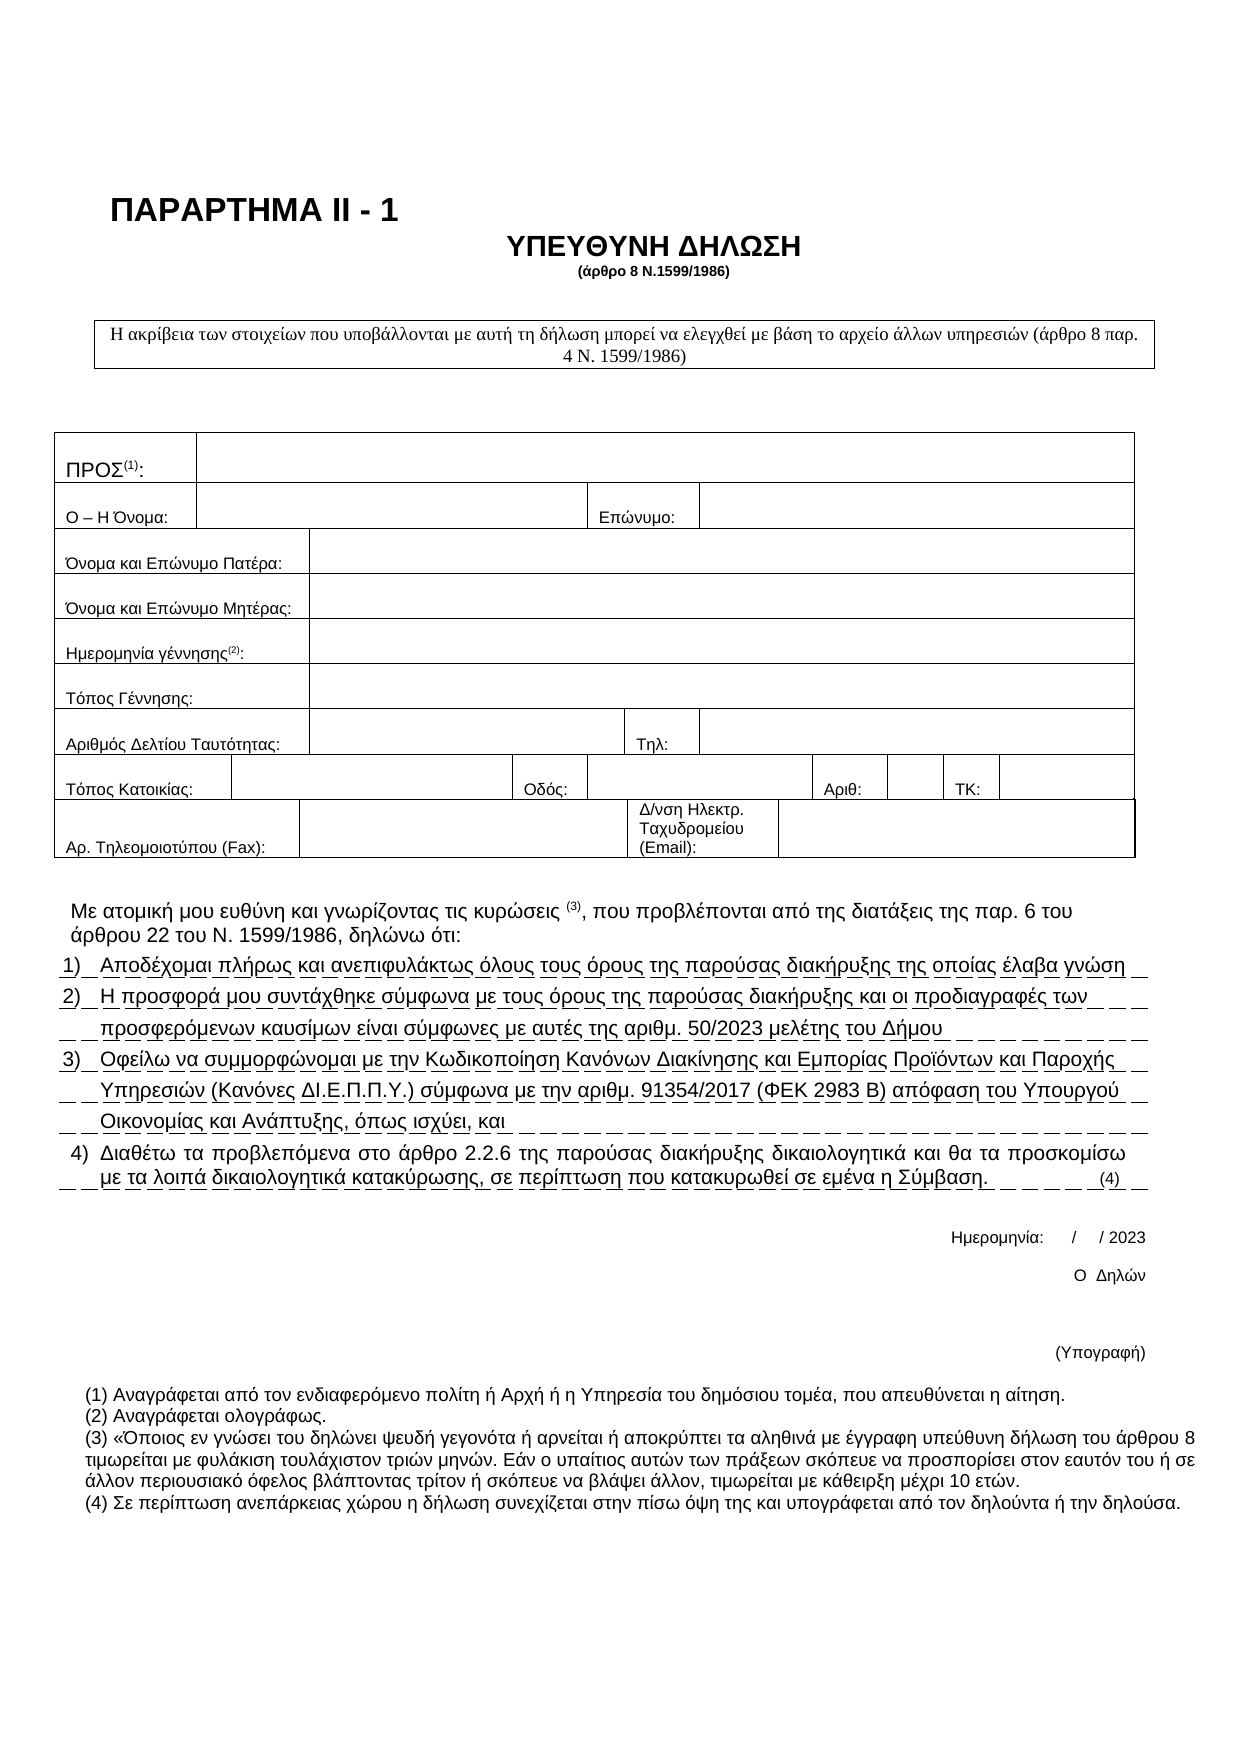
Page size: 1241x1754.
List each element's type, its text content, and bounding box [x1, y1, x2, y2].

table_cell [310, 664, 1134, 708]
table_cell Ημερομηνία γέννησης(2): [55, 619, 309, 663]
table_cell [300, 800, 627, 857]
text Ημερομηνία: / / 2023 [103, 1228, 1146, 1247]
table_cell Αποδέχομαι πλήρως και ανεπιφυλάκτως όλους τους όρους της παρούσας διακήρυξης της οποίας έλαβα γνώση [59, 947, 1152, 977]
table_cell Αρ. Τηλεομοιοτύπου (Fax): [55, 800, 299, 857]
table_cell Αριθμός Δελτίου Ταυτότητας: [55, 709, 309, 753]
text Ο Δηλών [103, 1266, 1146, 1285]
table_cell Υπηρεσιών (Κανόνες ΔΙ.Ε.Π.Π.Υ.) σύμφωνα με την αριθμ. 91354/2017 (ΦΕΚ 2983 Β) απόφαση του Υπουργού [59, 1071, 1152, 1102]
table_cell Επώνυμο: [588, 483, 699, 527]
table_cell ΤΚ: [944, 755, 999, 799]
table_header ΠΡΟΣ(1): [55, 433, 196, 482]
table_cell Όνομα και Επώνυμο Πατέρα: [55, 529, 309, 573]
table_cell Οικονομίας και Ανάπτυξης, όπως ισχύει, και [59, 1102, 1152, 1133]
table_cell Δ/νση Ηλεκτρ. Ταχυδρομείου (Εmail): [628, 800, 778, 857]
table_cell [700, 483, 1134, 527]
table_cell [310, 574, 1134, 618]
table_cell προσφερόμενων καυσίμων είναι σύμφωνες με αυτές της αριθμ. 50/2023 μελέτης του Δήμου [59, 1008, 1152, 1039]
text (Υπογραφή) [103, 1343, 1146, 1362]
table_cell [588, 755, 812, 799]
table_cell Η προσφορά μου συντάχθηκε σύμφωνα με τους όρους της παρούσας διακήρυξης και οι προδιαγραφές των [59, 977, 1152, 1008]
table_cell Τόπος Γέννησης: [55, 664, 309, 708]
table_cell Ο – Η Όνομα: [55, 483, 196, 527]
text ΠΑΡΑΡΤΗΜΑ ΙΙ - 1 [103, 191, 1196, 229]
table_header Με ατομική μου ευθύνη και γνωρίζοντας τις κυρώσεις (3), που προβλέπονται από της διατάξεις της παρ. 6 του άρθρου 22 του Ν. 1599/1986, δηλώνω ότι: [59, 878, 1152, 947]
table_cell [779, 800, 1134, 857]
table_cell Αριθ: [813, 755, 887, 799]
table_cell [888, 755, 943, 799]
table_header [197, 433, 1134, 482]
table_cell Οδός: [513, 755, 587, 799]
text ΥΠΕΥΘΥΝΗ ΔΗΛΩΣΗ [103, 229, 1196, 262]
text (2) Αναγράφεται ολογράφως. [85, 1405, 1196, 1427]
table_cell Οφείλω να συμμορφώνομαι με την Κωδικοποίηση Κανόνων Διακίνησης και Εμπορίας Προϊόντων και Παροχής [59, 1040, 1152, 1071]
text (3) «Όποιος εν γνώσει του δηλώνει ψευδή γεγονότα ή αρνείται ή αποκρύπτει τα αληθινά με έγγραφη υπεύθυνη δήλωση του άρθρου 8 τιμωρείται με φυλάκιση τουλάχιστον τριών μηνών. Εάν ο υπαίτιος αυτών των πράξεων σκόπευε να προσπορίσει στον εαυτόν του ή σε άλλον περιουσιακό όφελος βλάπτοντας τρίτον ή σκόπευε να βλάψει άλλον, τιμωρείται με κάθειρξη μέχρι 10 ετών. [85, 1427, 1196, 1491]
table_cell [1000, 755, 1134, 799]
table_cell Τόπος Κατοικίας: [55, 755, 231, 799]
text (άρθρο 8 Ν.1599/1986) [103, 262, 1196, 291]
text (1) Αναγράφεται από τον ενδιαφερόμενο πολίτη ή Αρχή ή η Υπηρεσία του δημόσιου τομέα, που απευθύνεται η αίτηση. [85, 1384, 1196, 1405]
table_cell [310, 529, 1134, 573]
text Η ακρίβεια των στοιχείων που υποβάλλονται με αυτή τη δήλωση μπορεί να ελεγχθεί με βάση το αρχείο άλλων υπηρεσιών (άρθρο 8 παρ. 4 Ν. 1599/1986) [95, 321, 1154, 368]
table_cell Διαθέτω τα προβλεπόμενα στο άρθρο 2.2.6 της παρούσας διακήρυξης δικαιολογητικά και θα τα προσκομίσω με τα λοιπά δικαιολογητικά κατακύρωσης, σε περίπτωση που κατακυρωθεί σε εμένα η Σύμβαση. (4) [59, 1133, 1152, 1188]
table_cell [700, 709, 1134, 753]
table_cell [232, 755, 512, 799]
table_cell Τηλ: [625, 709, 699, 753]
table_cell Όνομα και Επώνυμο Μητέρας: [55, 574, 309, 618]
table_cell [310, 619, 1134, 663]
text (4) Σε περίπτωση ανεπάρκειας χώρου η δήλωση συνεχίζεται στην πίσω όψη της και υπογράφεται από τον δηλούντα ή την δηλούσα. [85, 1491, 1196, 1513]
table_cell [197, 483, 587, 527]
table_cell [310, 709, 624, 753]
